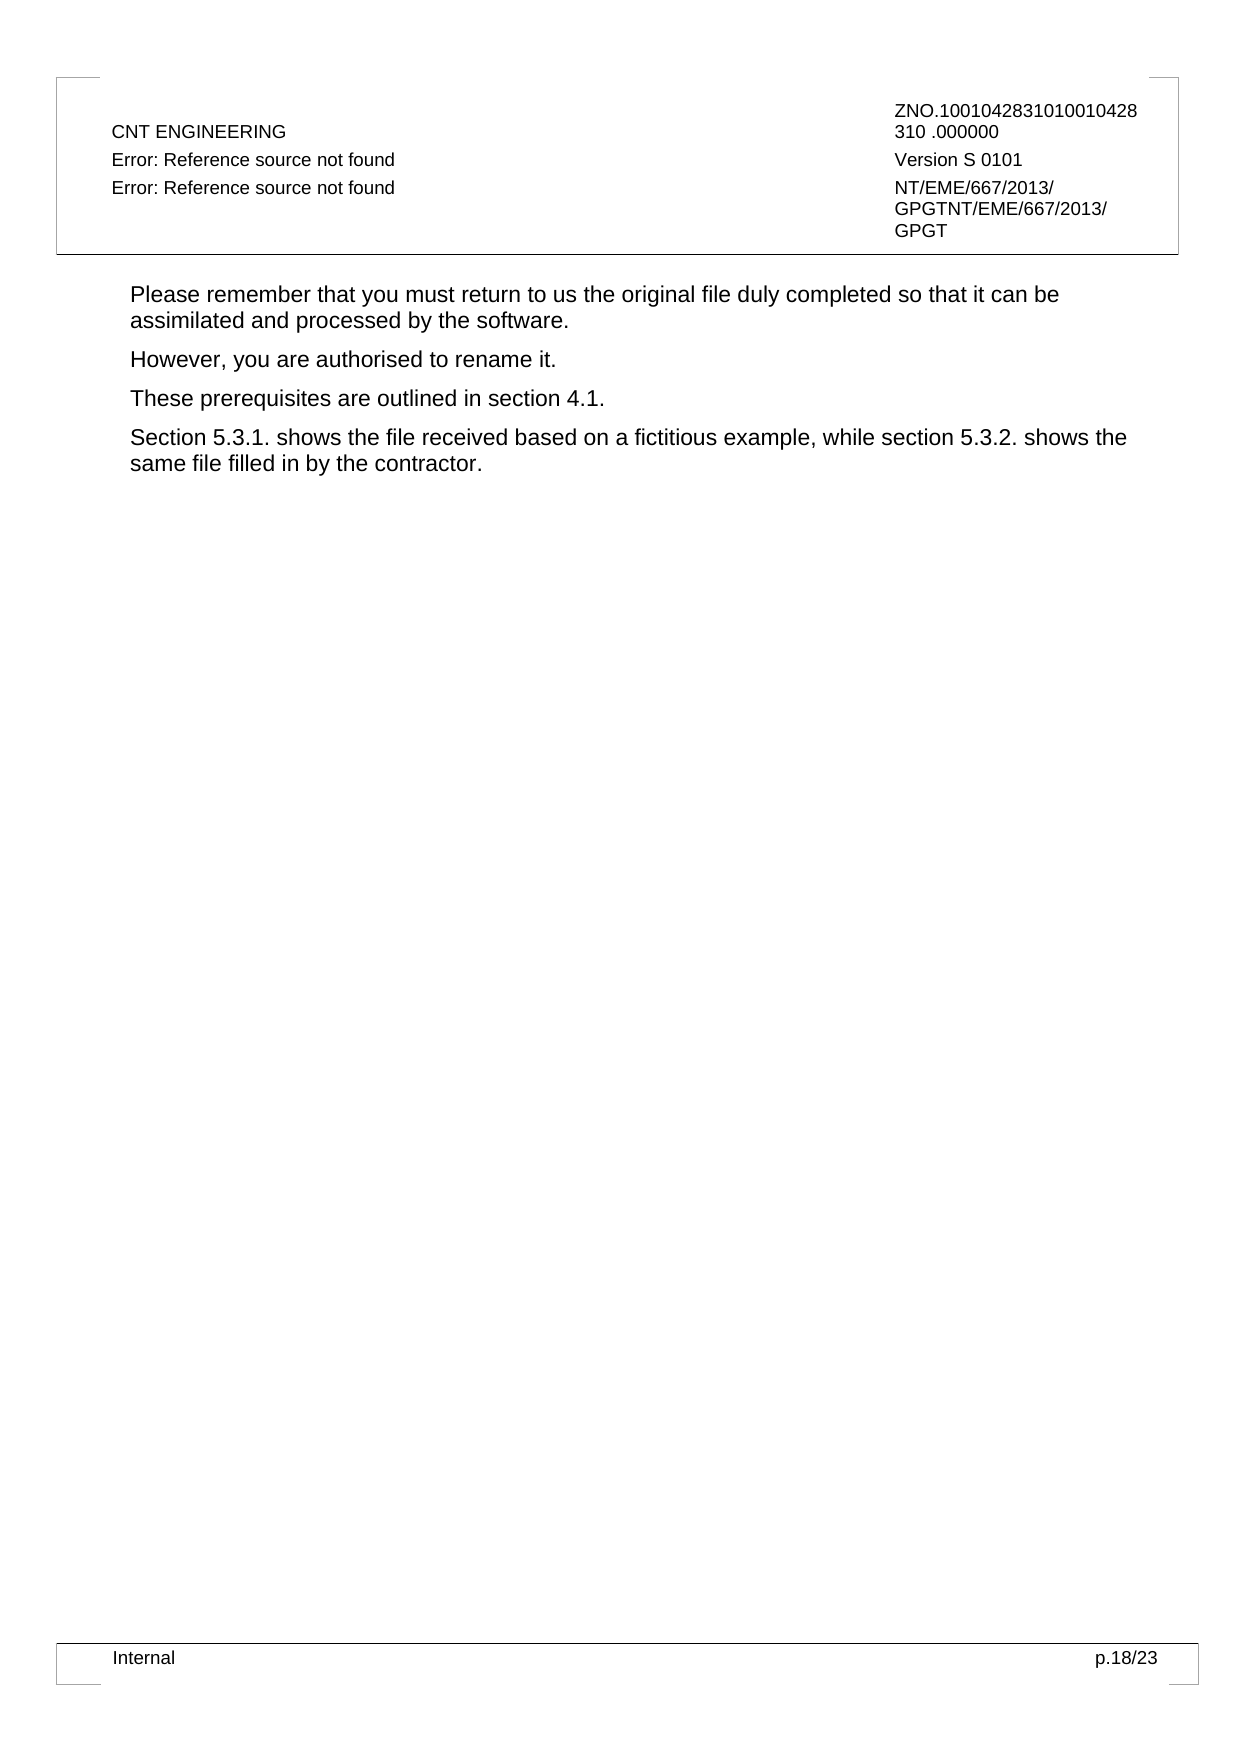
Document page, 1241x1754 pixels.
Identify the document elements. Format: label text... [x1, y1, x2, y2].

text These prerequisites are outlined in section 4.1. [130, 385, 1157, 412]
text Please remember that you must return to us the original file duly completed so that it can be assimilated and processed by the software. [130, 281, 1157, 334]
text However, you are authorised to rename it. [130, 346, 1157, 373]
text Section 5.3.1. shows the file received based on a fictitious example, while section 5.3.2. shows the same file filled in by the contractor. [130, 424, 1157, 477]
